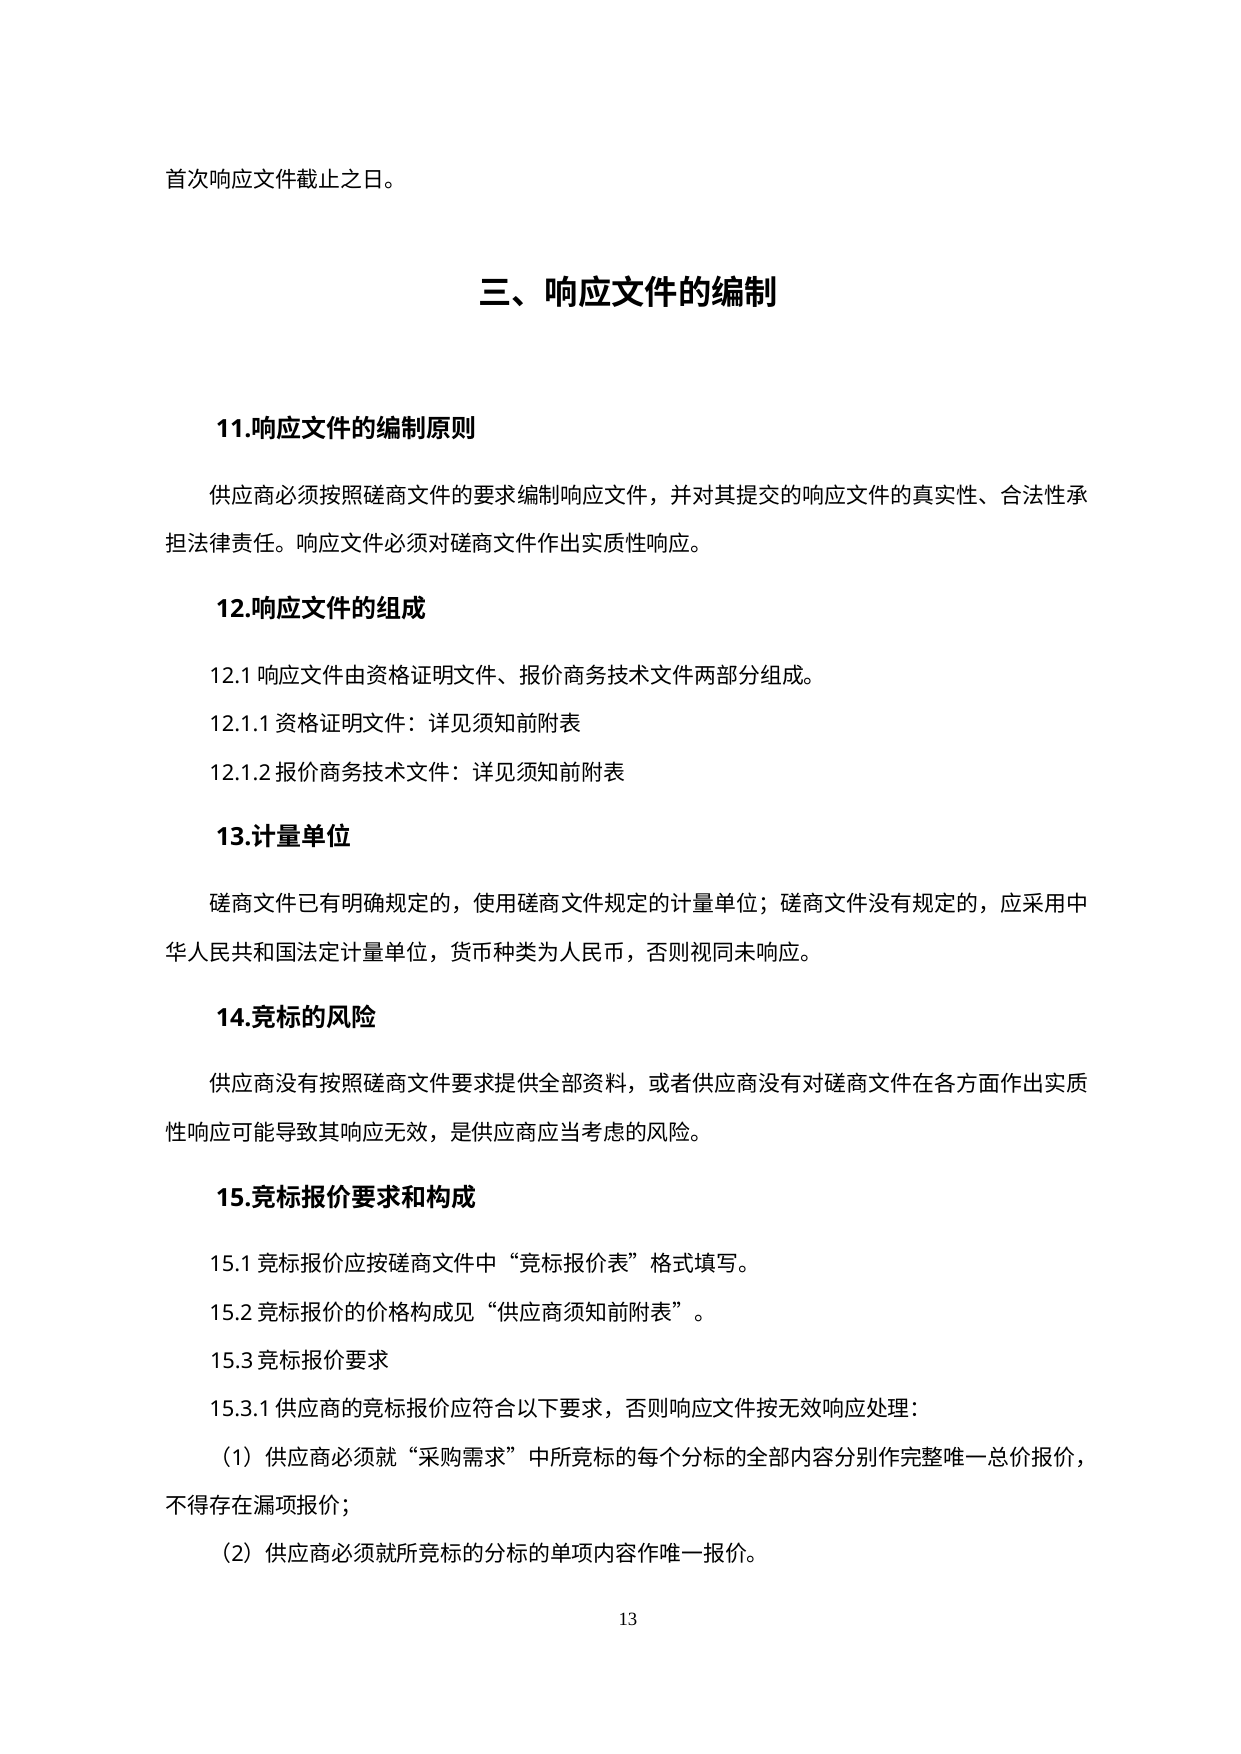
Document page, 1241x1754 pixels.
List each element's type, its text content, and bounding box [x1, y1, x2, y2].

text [165, 162, 1090, 194]
text （1）供应商必须就“采购需求”中所竞标的每个分标的全部内容分别作完整唯一总价报价， [209, 1439, 1090, 1472]
text 15.2竞标报价的价格构成见“供应商须知前附表”。 [165, 1294, 1090, 1327]
text 11.响应文件的编制原则 [165, 394, 1090, 459]
text 15.3竞标报价要求 [210, 1343, 1090, 1375]
text 12.响应文件的组成 [165, 574, 1090, 639]
text 12.1.1资格证明文件：详见须知前附表 [209, 706, 1090, 738]
text 14.竞标的风险 [165, 983, 1090, 1048]
text （2）供应商必须就所竞标的分标的单项内容作唯一报价。 [165, 1536, 1090, 1568]
text 15.3.1供应商的竞标报价应符合以下要求，否则响应文件按无效响应处理： [165, 1391, 1090, 1423]
text 15.竞标报价要求和构成 [165, 1163, 1090, 1228]
text 不得存在漏项报价； [165, 1488, 1090, 1520]
text 供应商必须按照磋商文件的要求编制响应文件，并对其提交的响应文件的真实性、合法性承担法律责任。响应文件必须对磋商文件作出实质性响应。 [165, 477, 1090, 558]
text 13.计量单位 [165, 802, 1090, 867]
text 12.1.2报价商务技术文件：详见须知前附表 [209, 754, 1090, 787]
text 供应商没有按照磋商文件要求提供全部资料，或者供应商没有对磋商文件在各方面作出实质性响应可能导致其响应无效，是供应商应当考虑的风险。 [165, 1066, 1090, 1147]
text 15.1竞标报价应按磋商文件中“竞标报价表”格式填写。 [165, 1246, 1090, 1278]
text 12.1响应文件由资格证明文件、报价商务技术文件两部分组成。 [165, 657, 1090, 690]
text 磋商文件已有明确规定的，使用磋商文件规定的计量单位；磋商文件没有规定的，应采用中华人民共和国法定计量单位，货币种类为人民币，否则视同未响应。 [165, 886, 1090, 967]
text 三、响应文件的编制 [165, 258, 1090, 323]
